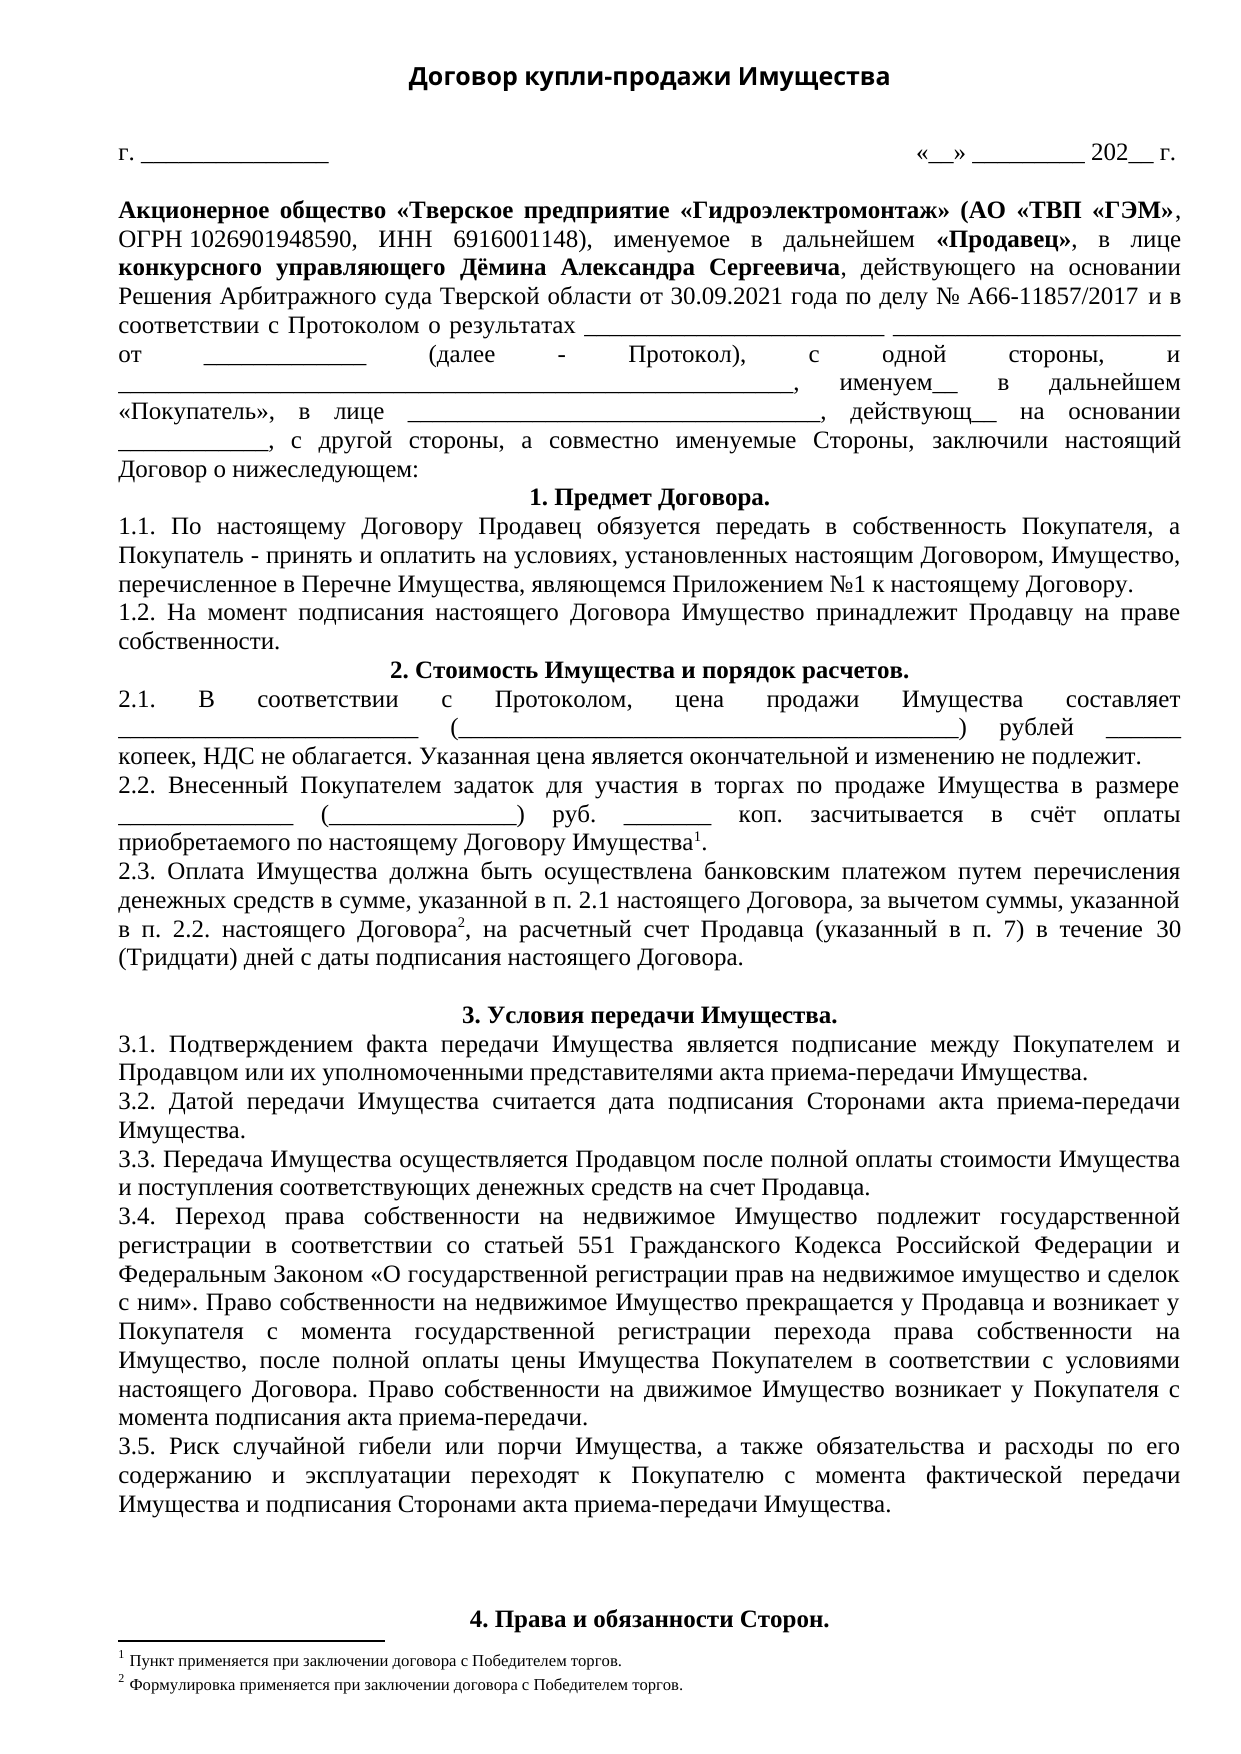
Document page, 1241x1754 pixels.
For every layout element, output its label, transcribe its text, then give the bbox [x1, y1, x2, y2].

text 3.3. Передача Имущества осуществляется Продавцом после полной оплаты стоимости Имущества и поступления соответствующих денежных средств на счет Продавца. [118, 1144, 1181, 1201]
text 1. Предмет Договора. [118, 482, 1181, 511]
text 4. Права и обязанности Сторон. [118, 1604, 1181, 1632]
text 1.1. По настоящему Договору Продавец обязуется передать в собственность Покупателя, а Покупатель - принять и оплатить на условиях, установленных настоящим Договором, Имущество, перечисленное в Перечне Имущества, являющемся Приложением №1 к настоящему Договору. [118, 511, 1181, 597]
text 3. Условия передачи Имущества. [118, 1000, 1181, 1029]
text 3.1. Подтверждением факта передачи Имущества является подписание между Покупателем и Продавцом или их уполномоченными представителями акта приема-передачи Имущества. [118, 1029, 1181, 1086]
text 2.3. Оплата Имущества должна быть осуществлена банковским платежом путем перечисления денежных средств в сумме, указанной в п. 2.1 настоящего Договора, за вычетом суммы, указанной в п. 2.2. настоящего Договора, на расчетный счет Продавца (указанный в п. 7) в течение 30 (Тридцати) дней с даты подписания настоящего Договора. [118, 856, 1181, 971]
text 1.2. На момент подписания настоящего Договора Имущество принадлежит Продавцу на праве собственности. [118, 597, 1181, 655]
text Акционерное общество «Тверское предприятие «Гидроэлектромонтаж» (АО «ТВП «ГЭМ», ОГРН 1026901948590, ИНН 6916001148), именуемое в дальнейшем «Продавец», в лице конкурсного управляющего Дёмина Александра Сергеевича, действующего на основании Решения Арбитражного суда Тверской области от 30.09.2021 года по делу № А66-11857/2017 и в соответствии с Протоколом о результатах ________________________ _______________________ от _____________ (далее - Протокол), с одной стороны, и ______________________________________________________, именуем__ в дальнейшем «Покупатель», в лице _________________________________, действующ__ на основании ____________, с другой стороны, а совместно именуемые Стороны, заключили настоящий Договор о нижеследующем: [118, 195, 1181, 482]
text 2. Стоимость Имущества и порядок расчетов. [118, 655, 1181, 684]
text 3.5. Риск случайной гибели или порчи Имущества, а также обязательства и расходы по его содержанию и эксплуатации переходят к Покупателю с момента фактической передачи Имущества и подписания Сторонами акта приема-передачи Имущества. [118, 1431, 1181, 1517]
text 3.2. Датой передачи Имущества считается дата подписания Сторонами акта приема-передачи Имущества. [118, 1086, 1181, 1144]
text 2.1. В соответствии с Протоколом, цена продажи Имущества составляет ________________________ (________________________________________) рублей ______ копеек, НДС не облагается. Указанная цена является окончательной и изменению не подлежит. [118, 684, 1181, 770]
text 2.2. Внесенный Покупателем задаток для участия в торгах по продаже Имущества в размере ______________ (_______________) руб. _______ коп. засчитывается в счёт оплаты приобретаемого по настоящему Договору Имущества. [118, 770, 1181, 856]
text Договор купли-продажи Имущества [118, 59, 1181, 93]
text 3.4. Переход права собственности на недвижимое Имущество подлежит государственной регистрации в соответствии со статьей 551 Гражданского Кодекса Российской Федерации и Федеральным Законом «О государственной регистрации прав на недвижимое имущество и сделок с ним». Право собственности на недвижимое Имущество прекращается у Продавца и возникает у Покупателя с момента государственной регистрации перехода права собственности на Имущество, после полной оплаты цены Имущества Покупателем в соответствии с условиями настоящего Договора. Право собственности на движимое Имущество возникает у Покупателя с момента подписания акта приема-передачи. [118, 1201, 1181, 1431]
text г. _______________ «__» _________ 202__ г. [118, 137, 1181, 166]
